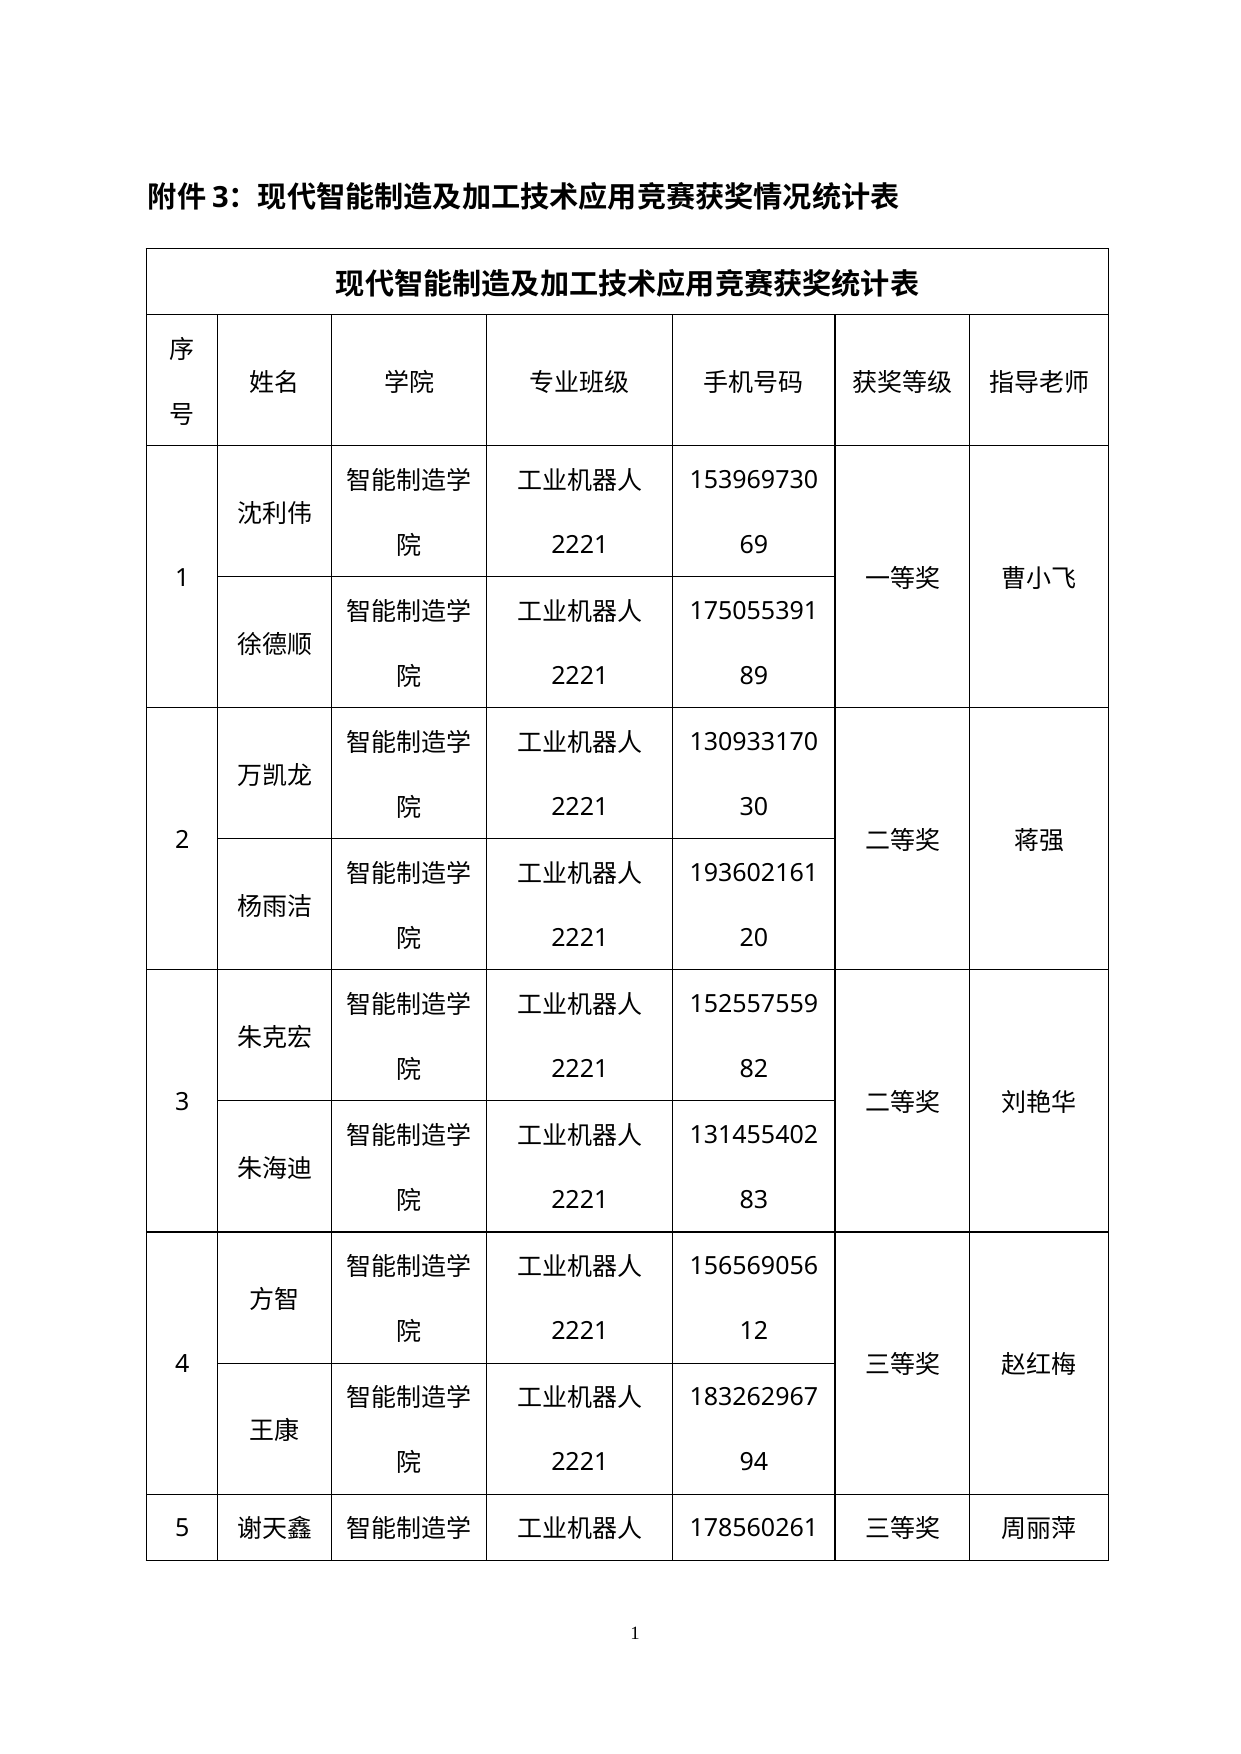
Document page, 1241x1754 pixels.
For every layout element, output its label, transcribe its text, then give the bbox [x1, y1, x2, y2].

table_cell 智能制造学院 [332, 1233, 486, 1362]
table_cell 工业机器人2221 [487, 970, 672, 1100]
table_cell 专业班级 [487, 315, 672, 445]
table_cell 工业机器人2221 [487, 708, 672, 838]
table_header 现代智能制造及加工技术应用竞赛获奖统计表 [147, 249, 1108, 314]
table_cell 1 [147, 446, 217, 707]
table_cell 智能制造学院 [332, 1364, 486, 1493]
table_cell 智能制造学院 [332, 1101, 486, 1231]
text 附件3：现代智能制造及加工技术应用竞赛获奖情况统计表 [148, 162, 1122, 227]
table_cell 指导老师 [970, 315, 1108, 445]
table_cell 15656905612 [673, 1233, 834, 1362]
table_cell 杨雨洁 [218, 839, 331, 969]
table_cell 三等奖 [836, 1495, 969, 1559]
table_cell 智能制造学院 [332, 839, 486, 969]
table_cell 刘艳华 [970, 970, 1108, 1231]
table_cell 工业机器人2221 [487, 446, 672, 576]
table_cell 学院 [332, 315, 486, 445]
table_cell 工业机器人2221 [487, 1495, 672, 1559]
table_cell 手机号码 [673, 315, 834, 445]
table_cell 工业机器人2221 [487, 839, 672, 969]
table_cell 15396973069 [673, 446, 834, 576]
table_cell 万凯龙 [218, 708, 331, 838]
table_cell 谢天鑫 [218, 1495, 331, 1559]
table_cell 一等奖 [836, 446, 969, 707]
table_cell 朱海迪 [218, 1101, 331, 1231]
table_cell 二等奖 [836, 708, 969, 969]
table_cell 王康 [218, 1364, 331, 1493]
table_cell 4 [147, 1233, 217, 1493]
table_cell 工业机器人2221 [487, 577, 672, 707]
table_cell 13145540283 [673, 1101, 834, 1231]
table_cell 曹小飞 [970, 446, 1108, 707]
table_cell 沈利伟 [218, 446, 331, 576]
table_cell 15255755982 [673, 970, 834, 1100]
table_cell 智能制造学院 [332, 577, 486, 707]
table_cell 17505539189 [673, 577, 834, 707]
table_cell 蒋强 [970, 708, 1108, 969]
table_cell 徐德顺 [218, 577, 331, 707]
table_cell 二等奖 [836, 970, 969, 1231]
table_cell 17856026135 [673, 1495, 834, 1559]
table_cell 工业机器人2221 [487, 1101, 672, 1231]
table_cell 姓名 [218, 315, 331, 445]
table_cell 3 [147, 970, 217, 1231]
table_cell 5 [147, 1495, 217, 1559]
table_cell 周丽萍 [970, 1495, 1108, 1559]
table_cell 工业机器人2221 [487, 1233, 672, 1362]
table_cell 智能制造学院 [332, 446, 486, 576]
table_cell 智能制造学院 [332, 970, 486, 1100]
table_cell 赵红梅 [970, 1233, 1108, 1493]
table_cell 智能制造学院 [332, 708, 486, 838]
table_cell 朱克宏 [218, 970, 331, 1100]
table_cell 2 [147, 708, 217, 969]
table_cell 获奖等级 [836, 315, 969, 445]
table_cell 19360216120 [673, 839, 834, 969]
table_cell 13093317030 [673, 708, 834, 838]
table_cell 18326296794 [673, 1364, 834, 1493]
table_cell 序号 [147, 315, 217, 445]
table_cell 方智 [218, 1233, 331, 1362]
table_cell 智能制造学院 [332, 1495, 486, 1559]
table_cell 三等奖 [836, 1233, 969, 1493]
table_cell 工业机器人2221 [487, 1364, 672, 1493]
